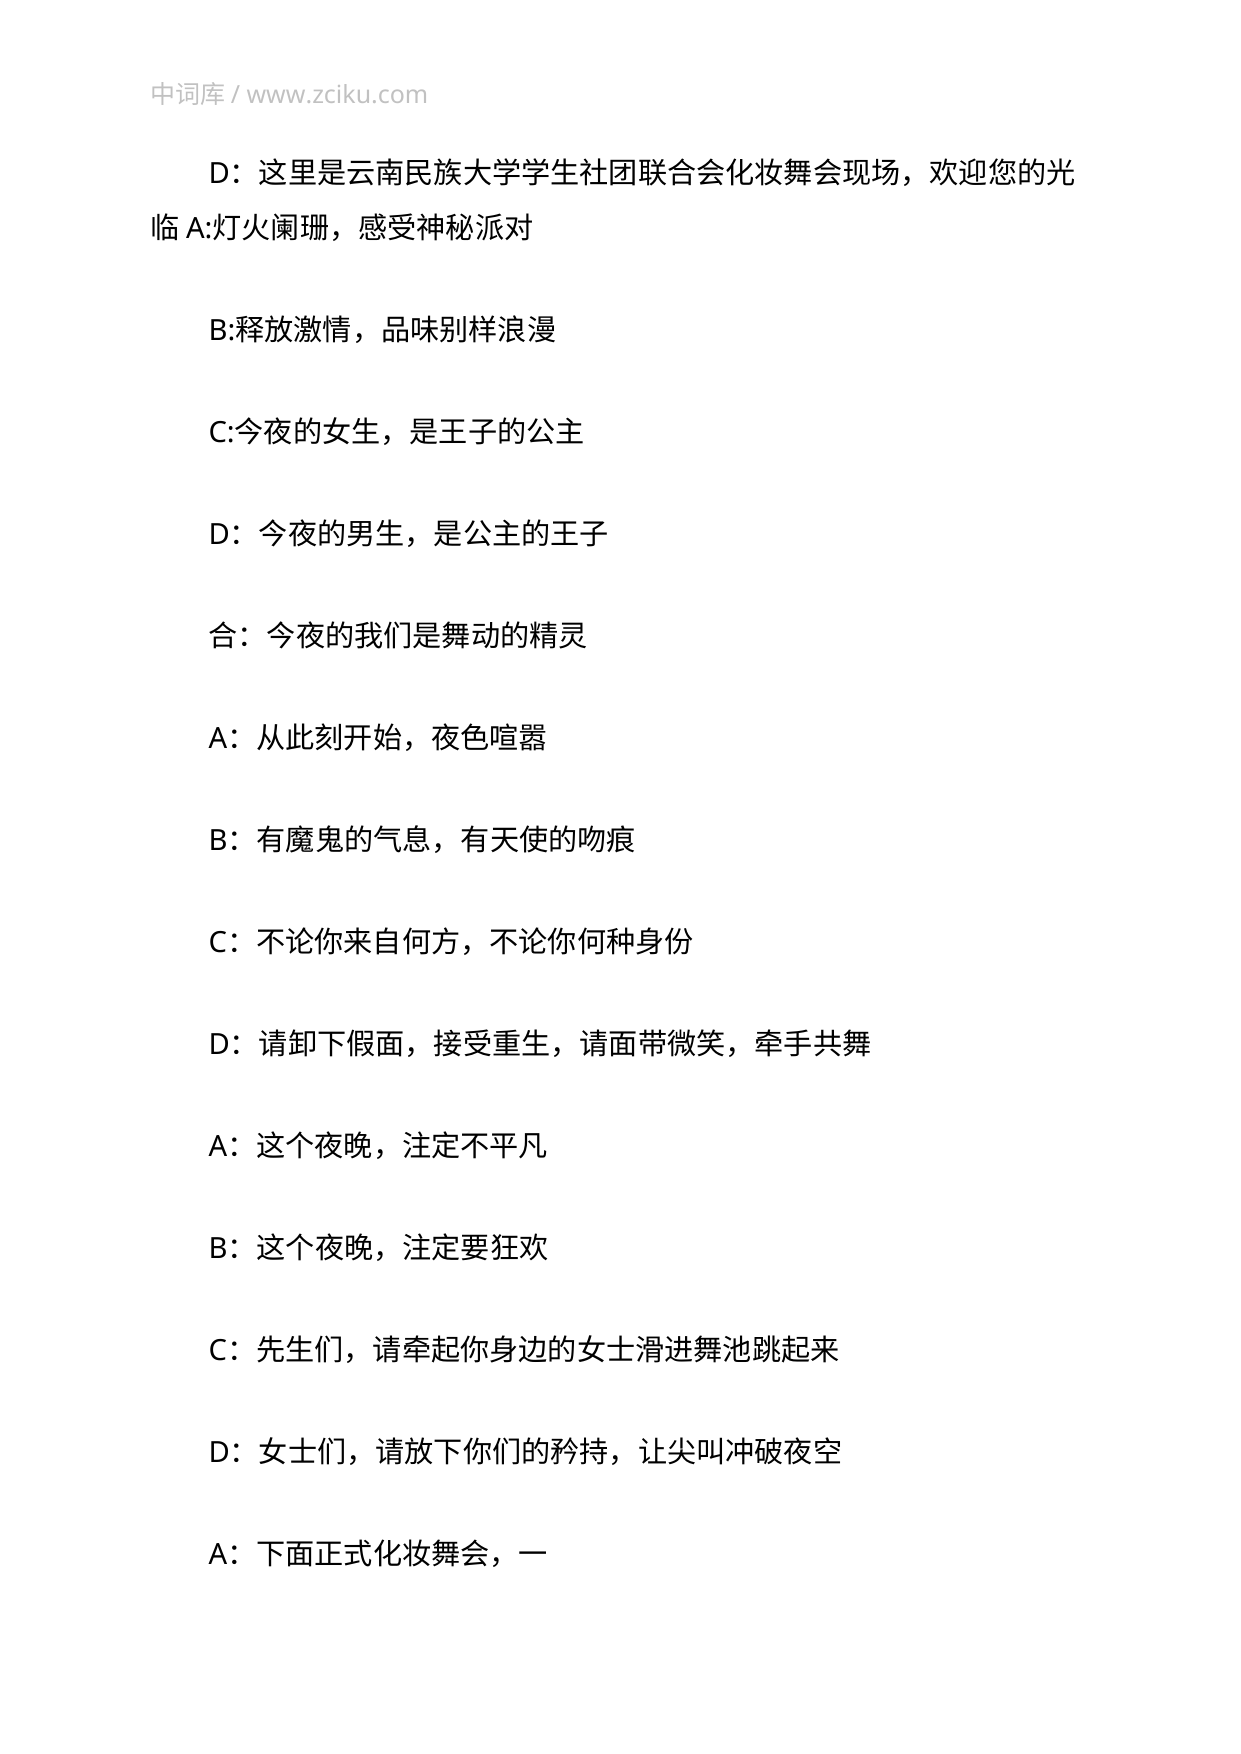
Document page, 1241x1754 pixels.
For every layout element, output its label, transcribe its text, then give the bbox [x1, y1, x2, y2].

text D：这里是云南民族大学学生社团联合会化妆舞会现场，欢迎您的光临 A:灯火阑珊，感受神秘派对 [150, 150, 1090, 247]
text C：不论你来自何方，不论你何种身份 [150, 919, 1090, 961]
text A：这个夜晚，注定不平凡 [150, 1123, 1090, 1165]
text A：从此刻开始，夜色喧嚣 [150, 715, 1090, 757]
text 合：今夜的我们是舞动的精灵 [150, 613, 1090, 655]
text D：女士们，请放下你们的矜持，让尖叫冲破夜空 [150, 1428, 1090, 1471]
text D：请卸下假面，接受重生，请面带微笑，牵手共舞 [150, 1021, 1090, 1063]
text C:今夜的女生，是王子的公主 [150, 409, 1090, 451]
text B：有魔鬼的气息，有天使的吻痕 [150, 817, 1090, 859]
text D：今夜的男生，是公主的王子 [150, 511, 1090, 553]
text B：这个夜晚，注定要狂欢 [150, 1224, 1090, 1267]
text B:释放激情，品味别样浪漫 [150, 307, 1090, 349]
text A：下面正式化妆舞会，一 [150, 1531, 1090, 1573]
text C：先生们，请牵起你身边的女士滑进舞池跳起来 [150, 1327, 1090, 1369]
